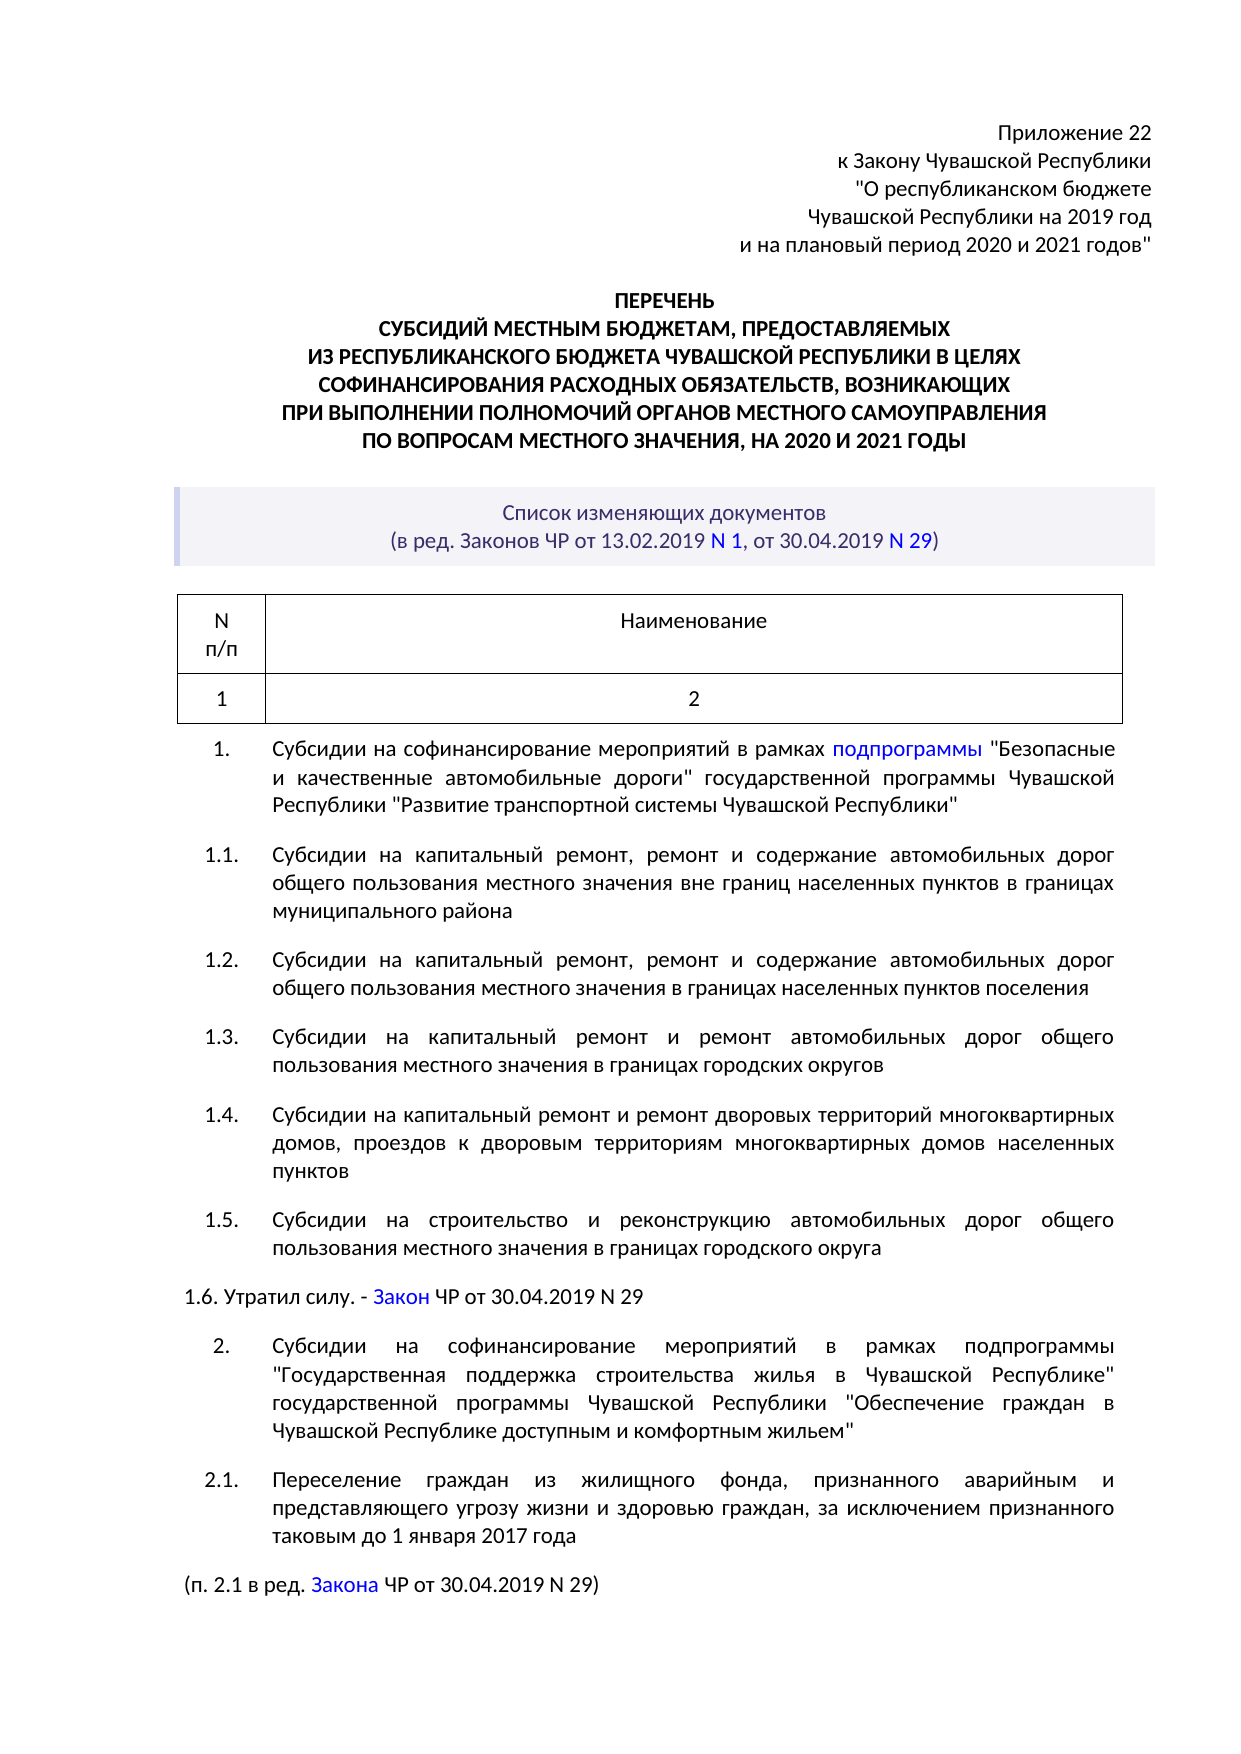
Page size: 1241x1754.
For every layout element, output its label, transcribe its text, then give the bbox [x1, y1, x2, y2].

text Приложение 22 [177, 118, 1152, 146]
title СУБСИДИЙ МЕСТНЫМ БЮДЖЕТАМ, ПРЕДОСТАВЛЯЕМЫХ [177, 314, 1152, 342]
table_cell 1.2. [177, 935, 266, 1012]
title ПО ВОПРОСАМ МЕСТНОГО ЗНАЧЕНИЯ, НА 2020 И 2021 ГОДЫ [177, 426, 1152, 454]
table_cell 1.3. [177, 1012, 266, 1089]
table_cell 1 [178, 674, 265, 723]
table_cell Субсидии на софинансирование мероприятий в рамках подпрограммы "Государственная поддержка строительства жилья в Чувашской Республике" государственной программы Чувашской Республики "Обеспечение граждан в Чувашской Республике доступным и комфортным жильем" [266, 1321, 1122, 1454]
table_cell 2.1. [177, 1454, 266, 1560]
title ИЗ РЕСПУБЛИКАНСКОГО БЮДЖЕТА ЧУВАШСКОЙ РЕСПУБЛИКИ В ЦЕЛЯХ [177, 342, 1152, 370]
table_cell (п. 2.1 в ред. Закона ЧР от 30.04.2019 N 29) [177, 1560, 1122, 1609]
table_cell 1. [177, 724, 266, 829]
table_cell Субсидии на капитальный ремонт и ремонт автомобильных дорог общего пользования местного значения в границах городских округов [266, 1012, 1122, 1089]
table_header Список изменяющих документов (в ред. Законов ЧР от 13.02.2019 N 1, от 30.04.2019 N 29) [180, 487, 1149, 566]
text к Закону Чувашской Республики [177, 146, 1152, 174]
title СОФИНАНСИРОВАНИЯ РАСХОДНЫХ ОБЯЗАТЕЛЬСТВ, ВОЗНИКАЮЩИХ [177, 370, 1152, 398]
text и на плановый период 2020 и 2021 годов" [177, 230, 1152, 258]
table_cell 1.5. [177, 1195, 266, 1272]
table_cell 1.4. [177, 1089, 266, 1194]
table_cell 2. [177, 1321, 266, 1454]
table_cell Переселение граждан из жилищного фонда, признанного аварийным и представляющего угрозу жизни и здоровью граждан, за исключением признанного таковым до 1 января 2017 года [266, 1454, 1122, 1560]
title ПРИ ВЫПОЛНЕНИИ ПОЛНОМОЧИЙ ОРГАНОВ МЕСТНОГО САМОУПРАВЛЕНИЯ [177, 398, 1152, 426]
table_header Наименование [266, 595, 1122, 673]
table_cell Субсидии на строительство и реконструкцию автомобильных дорог общего пользования местного значения в границах городского округа [266, 1195, 1122, 1272]
table_cell Субсидии на капитальный ремонт, ремонт и содержание автомобильных дорог общего пользования местного значения в границах населенных пунктов поселения [266, 935, 1122, 1012]
title ПЕРЕЧЕНЬ [177, 286, 1152, 314]
table_cell Субсидии на софинансирование мероприятий в рамках подпрограммы "Безопасные и качественные автомобильные дороги" государственной программы Чувашской Республики "Развитие транспортной системы Чувашской Республики" [266, 724, 1122, 829]
text Чувашской Республики на 2019 год [177, 202, 1152, 230]
table_cell 1.1. [177, 829, 266, 934]
table_cell 1.6. Утратил силу. - Закон ЧР от 30.04.2019 N 29 [177, 1272, 1122, 1321]
table_header N п/п [178, 595, 265, 673]
table_cell Субсидии на капитальный ремонт, ремонт и содержание автомобильных дорог общего пользования местного значения вне границ населенных пунктов в границах муниципального района [266, 829, 1122, 934]
table_cell 2 [266, 674, 1122, 723]
text "О республиканском бюджете [177, 174, 1152, 202]
table_cell Субсидии на капитальный ремонт и ремонт дворовых территорий многоквартирных домов, проездов к дворовым территориям многоквартирных домов населенных пунктов [266, 1089, 1122, 1194]
